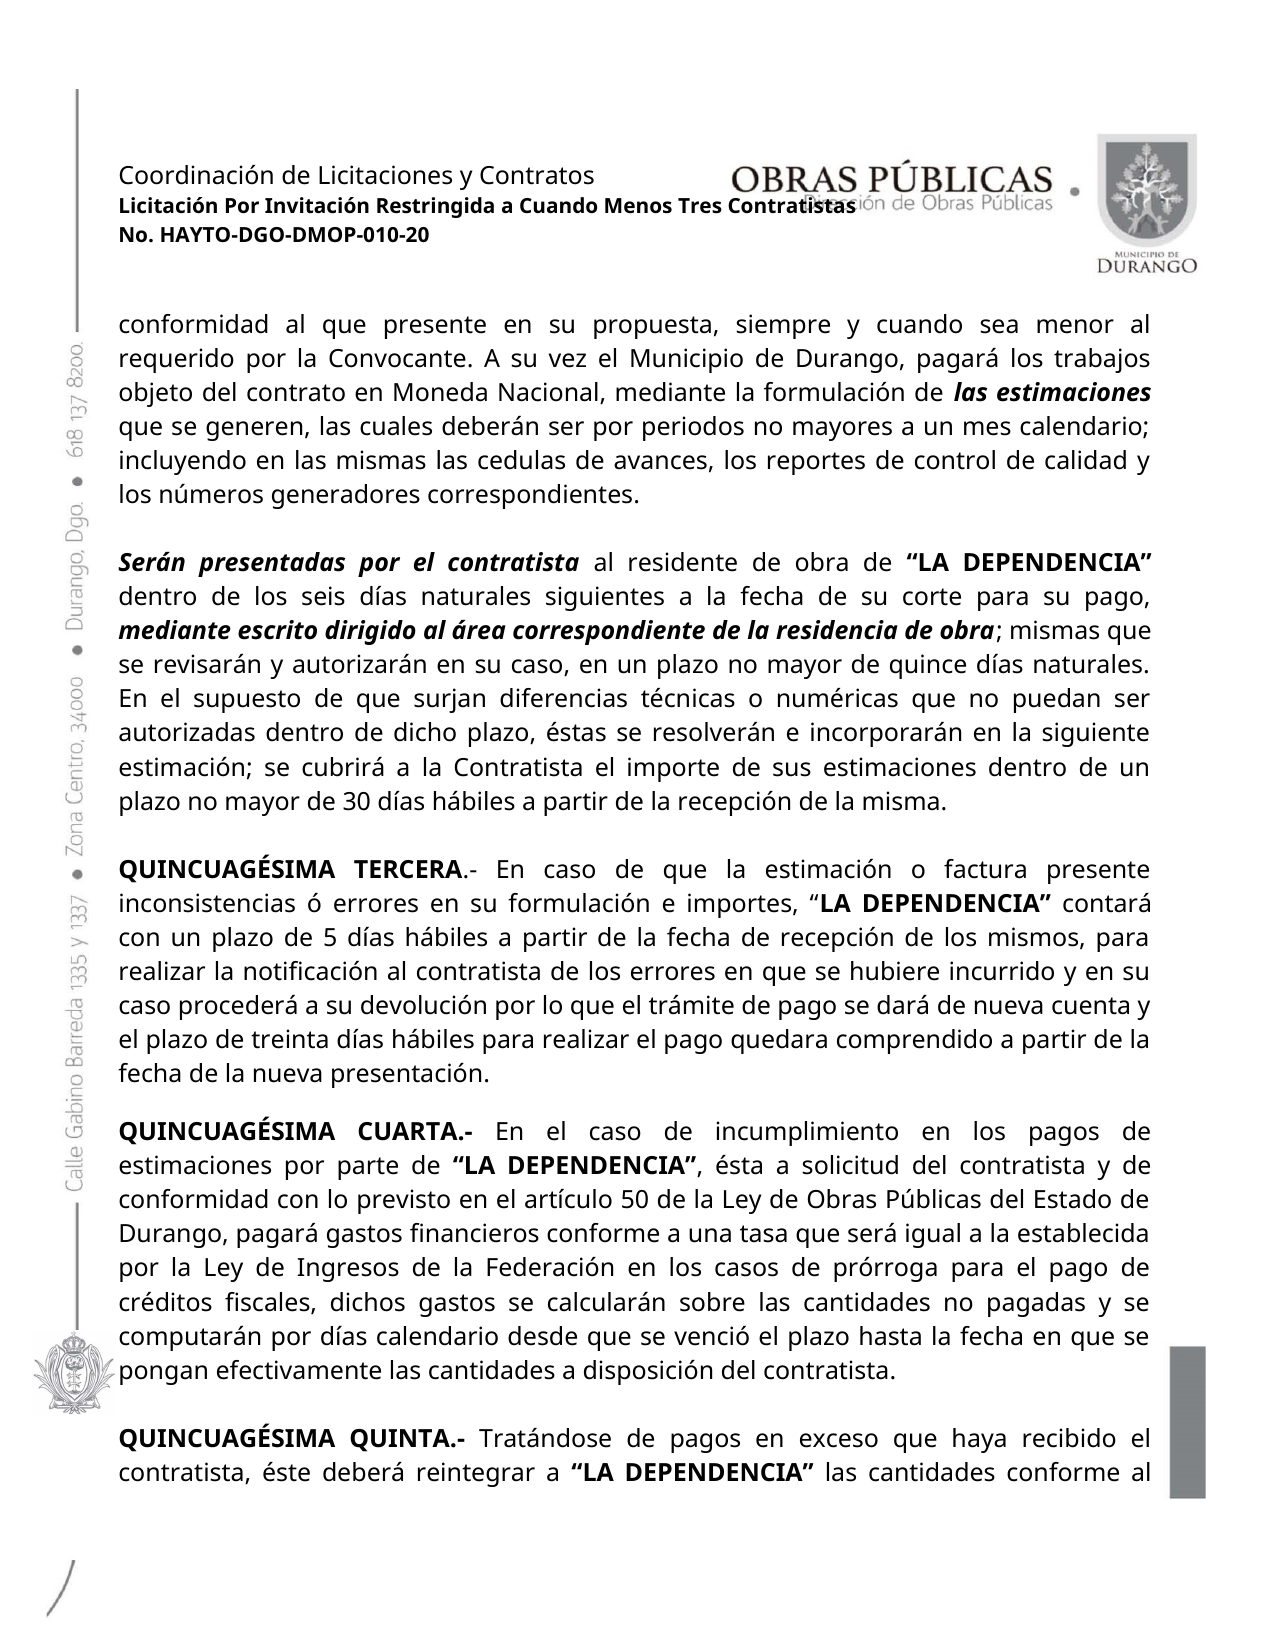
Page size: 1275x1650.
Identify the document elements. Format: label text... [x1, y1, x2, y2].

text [118, 306, 1152, 511]
text QUINCUAGÉSIMA CUARTA.- En el caso de incumplimiento en los pagos de estimaciones por parte de “”, ésta a solicitud del contratista y de conformidad con lo previsto en el artículo 50 de de Obras Públicas del Estado de Durango, pagará gastos financieros conforme a una tasa que será igual a la establecida por de Ingresos de en los casos de prórroga para el pago de créditos fiscales, dichos gastos se calcularán sobre las cantidades no pagadas y se computarán por días calendario desde que se venció el plazo hasta la fecha en que se pongan efectivamente las cantidades a disposición del contratista. [118, 1114, 1152, 1386]
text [118, 1420, 1152, 1488]
text QUINCUAGÉSIMA TERCERA.- En caso de que la estimación o factura presente inconsistencias ó errores en su formulación e importes, “” contará con un plazo de 5 días hábiles a partir de la fecha de recepción de los mismos, para realizar la notificación al contratista de los errores en que se hubiere incurrido y en su caso procederá a su devolución por lo que el trámite de pago se dará de nueva cuenta y el plazo de treinta días hábiles para realizar el pago quedara comprendido a partir de la fecha de la nueva presentación. [118, 851, 1152, 1090]
picture [31, 89, 1206, 1650]
text Serán presentadas por el contratista al residente de obra de “” dentro de los seis días naturales siguientes a la fecha de su corte para su pago, mediante escrito dirigido al área correspondiente de la residencia de obra; mismas que se revisarán y autorizarán en su caso, en un plazo no mayor de quince días naturales. En el supuesto de que surjan diferencias técnicas o numéricas que no puedan ser autorizadas dentro de dicho plazo, éstas se resolverán e incorporarán en la siguiente estimación; se cubrirá a el importe de sus estimaciones dentro de un plazo no mayor de 30 días hábiles a partir de la recepción de la misma. [118, 545, 1152, 817]
